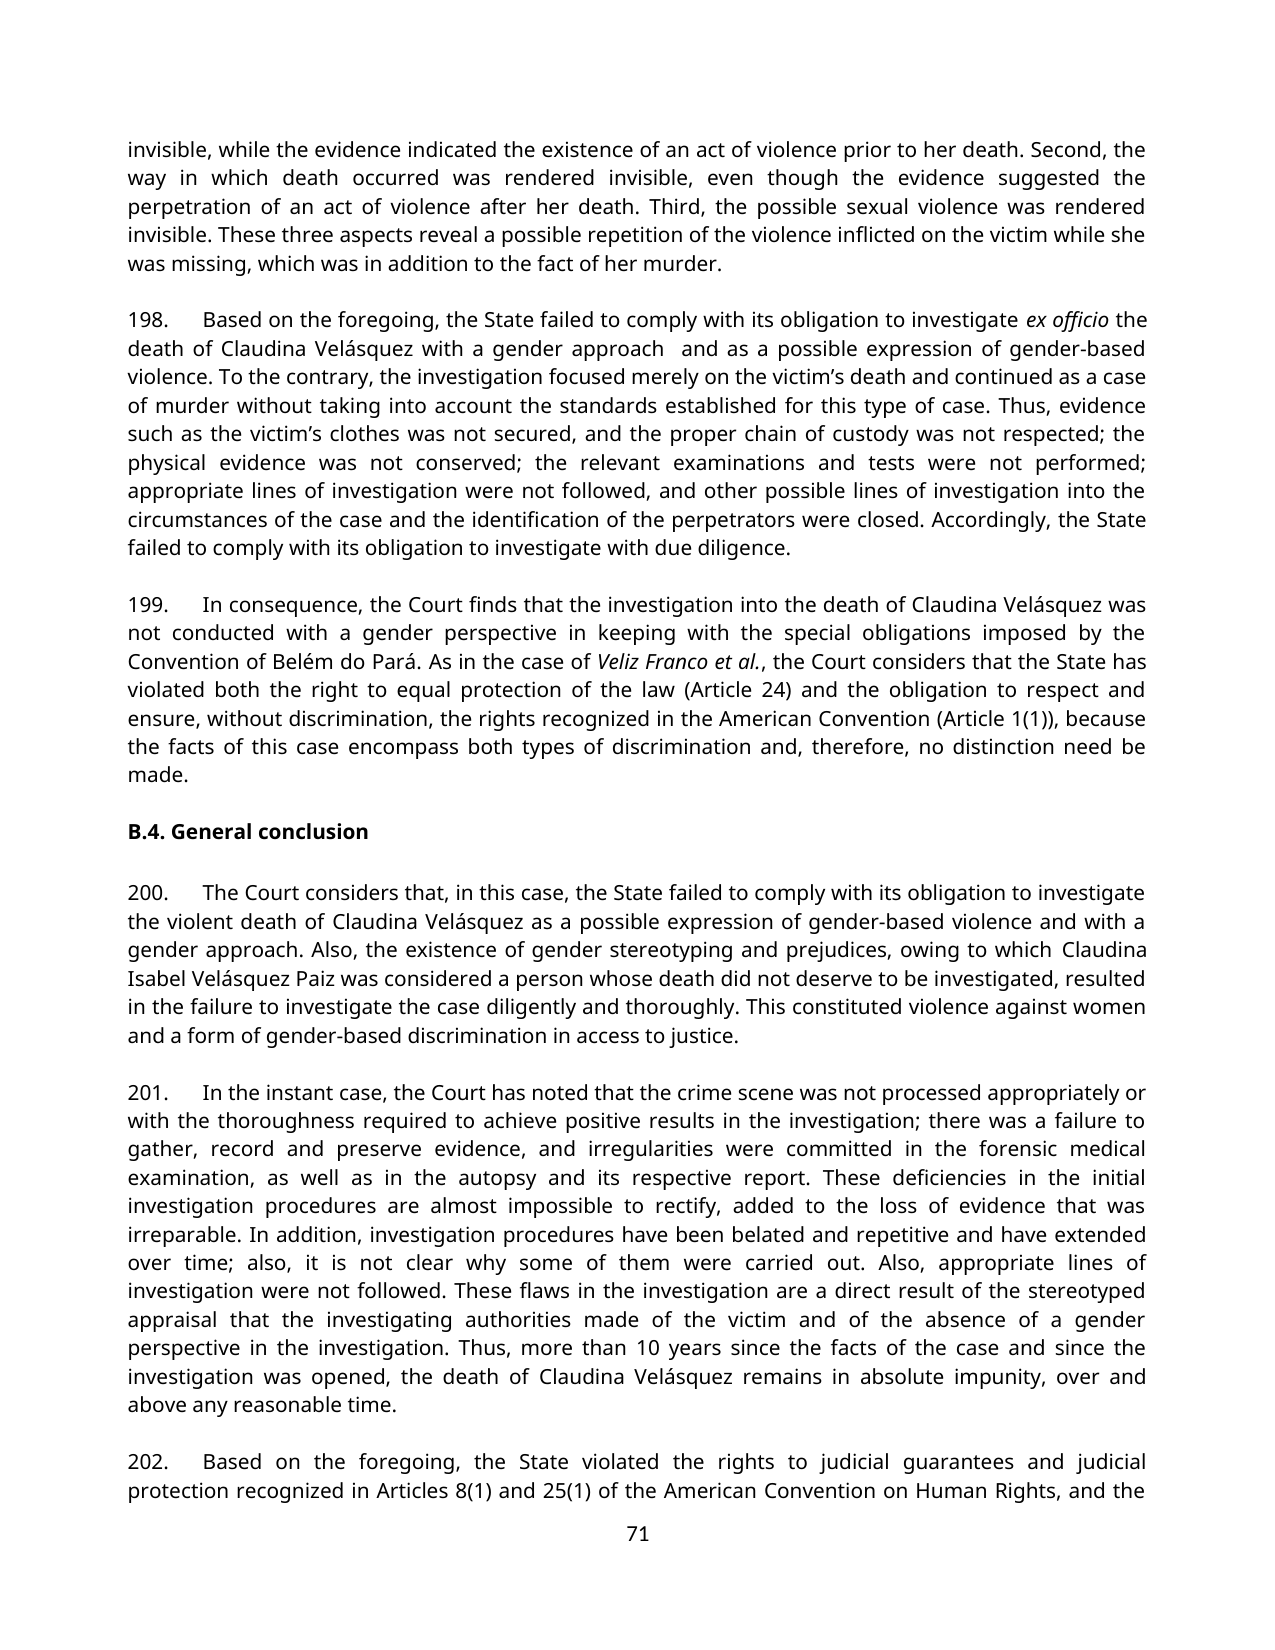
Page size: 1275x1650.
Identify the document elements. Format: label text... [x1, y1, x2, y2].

list In consequence, the Court finds that the investigation into the death of Claudina Velásquez was not conducted with a gender perspective in keeping with the special obligations imposed by the Convention of Belém do Pará. As in the case of Veliz Franco et al., the Court considers that the State has violated both the right to equal protection of the law (Article 24) and the obligation to respect and ensure, without discrimination, the rights recognized in the American Convention (Article 1(1)), because the facts of this case encompass both types of discrimination and, therefore, no distinction need be made. [127, 590, 1147, 789]
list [127, 1447, 1147, 1504]
text B.4. General conclusion [127, 817, 1147, 846]
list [127, 135, 1147, 277]
list The Court considers that, in this case, the State failed to comply with its obligation to investigate the violent death of Claudina Velásquez as a possible expression of gender-based violence and with a gender approach. Also, the existence of gender stereotyping and prejudices, owing to which Claudina Isabel Velásquez Paiz was considered a person whose death did not deserve to be investigated, resulted in the failure to investigate the case diligently and thoroughly. This constituted violence against women and a form of gender-based discrimination in access to justice. [127, 878, 1147, 1049]
list In the instant case, the Court has noted that the crime scene was not processed appropriately or with the thoroughness required to achieve positive results in the investigation; there was a failure to gather, record and preserve evidence, and irregularities were committed in the forensic medical examination, as well as in the autopsy and its respective report. These deficiencies in the initial investigation procedures are almost impossible to rectify, added to the loss of evidence that was irreparable. In addition, investigation procedures have been belated and repetitive and have extended over time; also, it is not clear why some of them were carried out. Also, appropriate lines of investigation were not followed. These flaws in the investigation are a direct result of the stereotyped appraisal that the investigating authorities made of the victim and of the absence of a gender perspective in the investigation. Thus, more than 10 years since the facts of the case and since the investigation was opened, the death of Claudina Velásquez remains in absolute impunity, over and above any reasonable time. [127, 1078, 1147, 1419]
list Based on the foregoing, the State failed to comply with its obligation to investigate ex officio the death of Claudina Velásquez with a gender approach and as a possible expression of gender-based violence. To the contrary, the investigation focused merely on the victim’s death and continued as a case of murder without taking into account the standards established for this type of case. Thus, evidence such as the victim’s clothes was not secured, and the proper chain of custody was not respected; the physical evidence was not conserved; the relevant examinations and tests were not performed; appropriate lines of investigation were not followed, and other possible lines of investigation into the circumstances of the case and the identification of the perpetrators were closed. Accordingly, the State failed to comply with its obligation to investigate with due diligence. [127, 306, 1147, 562]
